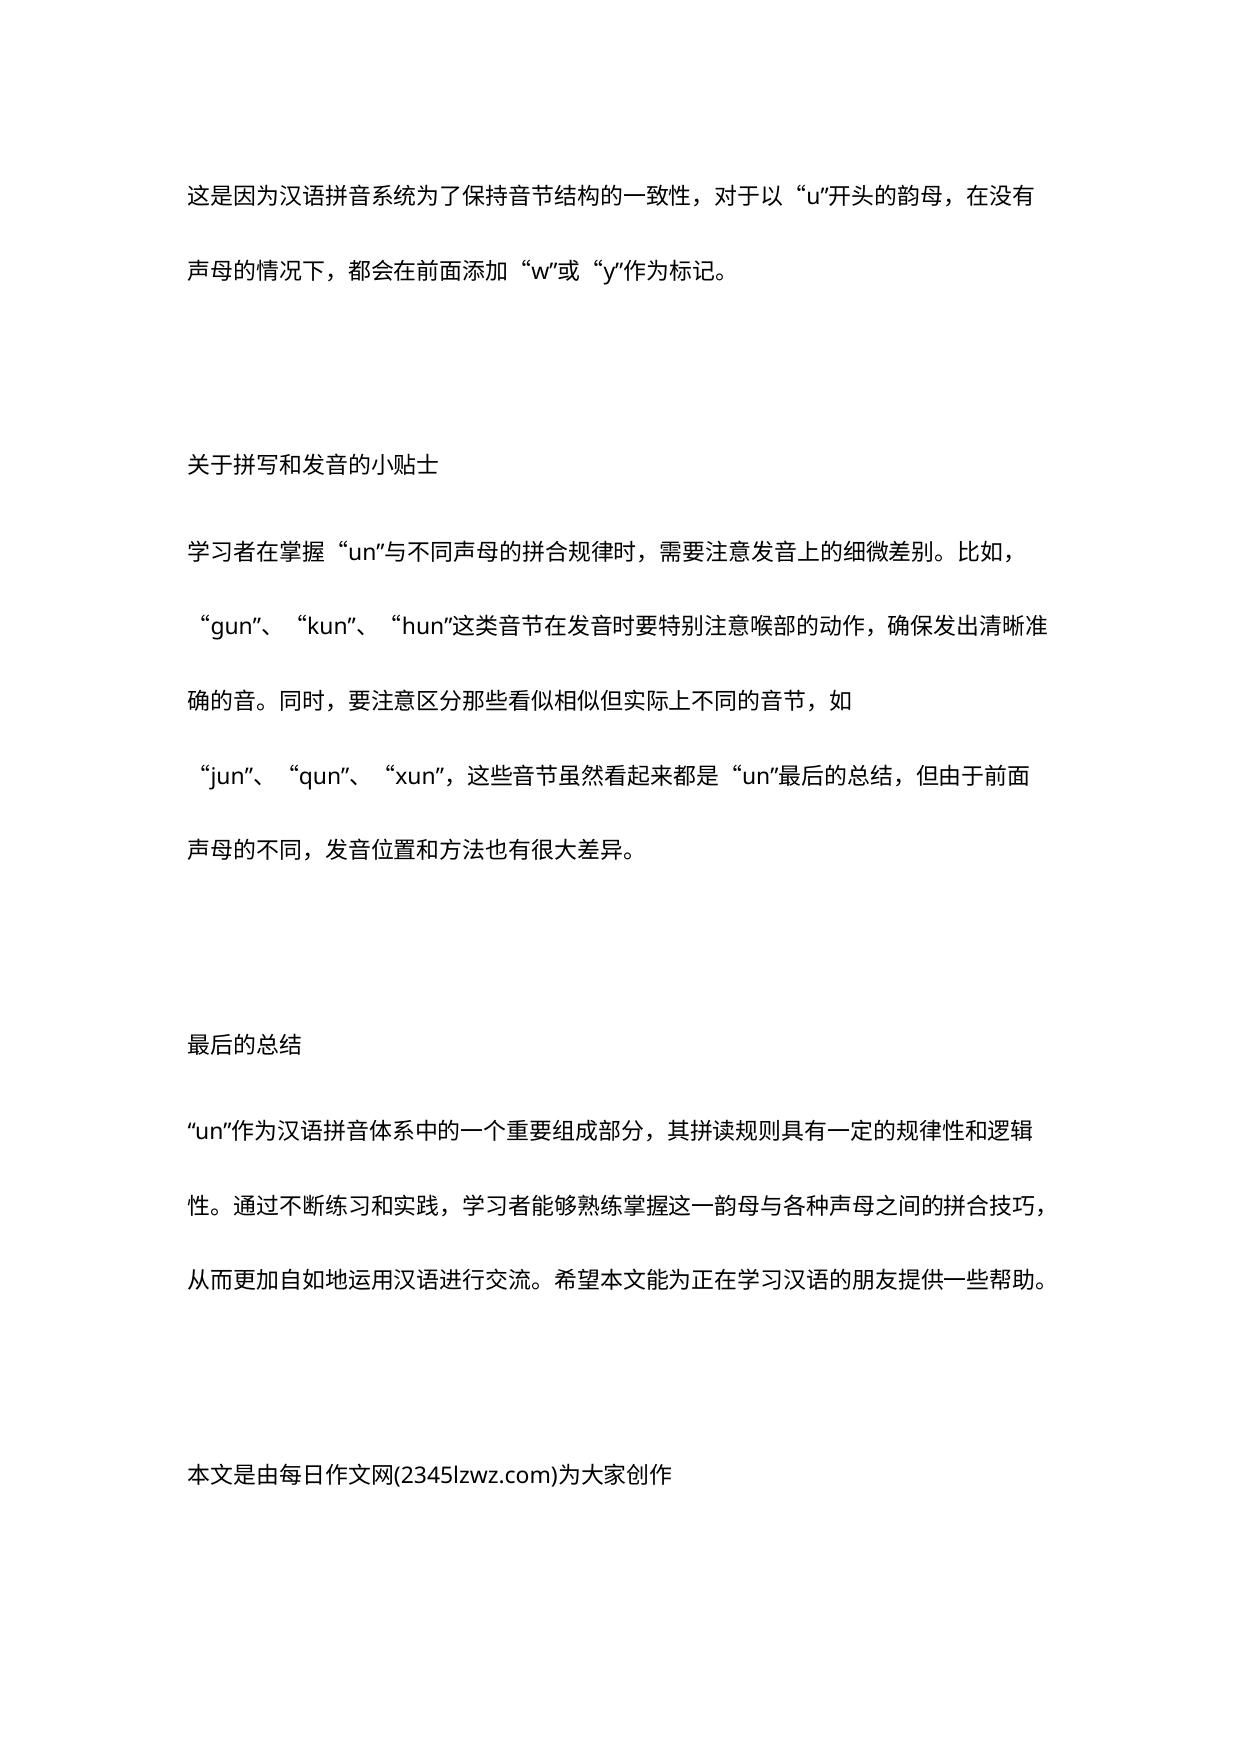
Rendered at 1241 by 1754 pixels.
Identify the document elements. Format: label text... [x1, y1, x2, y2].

text “un”作为汉语拼音体系中的一个重要组成部分，其拼读规则具有一定的规律性和逻辑性。通过不断练习和实践，学习者能够熟练掌握这一韵母与各种声母之间的拼合技巧，从而更加自如地运用汉语进行交流。希望本文能为正在学习汉语的朋友提供一些帮助。 [187, 1097, 1053, 1312]
text 学习者在掌握“un”与不同声母的拼合规律时，需要注意发音上的细微差别。比如，“gun”、“kun”、“hun”这类音节在发音时要特别注意喉部的动作，确保发出清晰准确的音。同时，要注意区分那些看似相似但实际上不同的音节，如“jun”、“qun”、“xun”，这些音节虽然看起来都是“un”最后的总结，但由于前面声母的不同，发音位置和方法也有很大差异。 [187, 518, 1053, 881]
text 关于拼写和发音的小贴士 [187, 431, 1053, 496]
text 本文是由每日作文网(2345lzwz.com)为大家创作 [187, 1441, 1053, 1506]
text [187, 162, 1053, 302]
text 最后的总结 [187, 1011, 1053, 1076]
